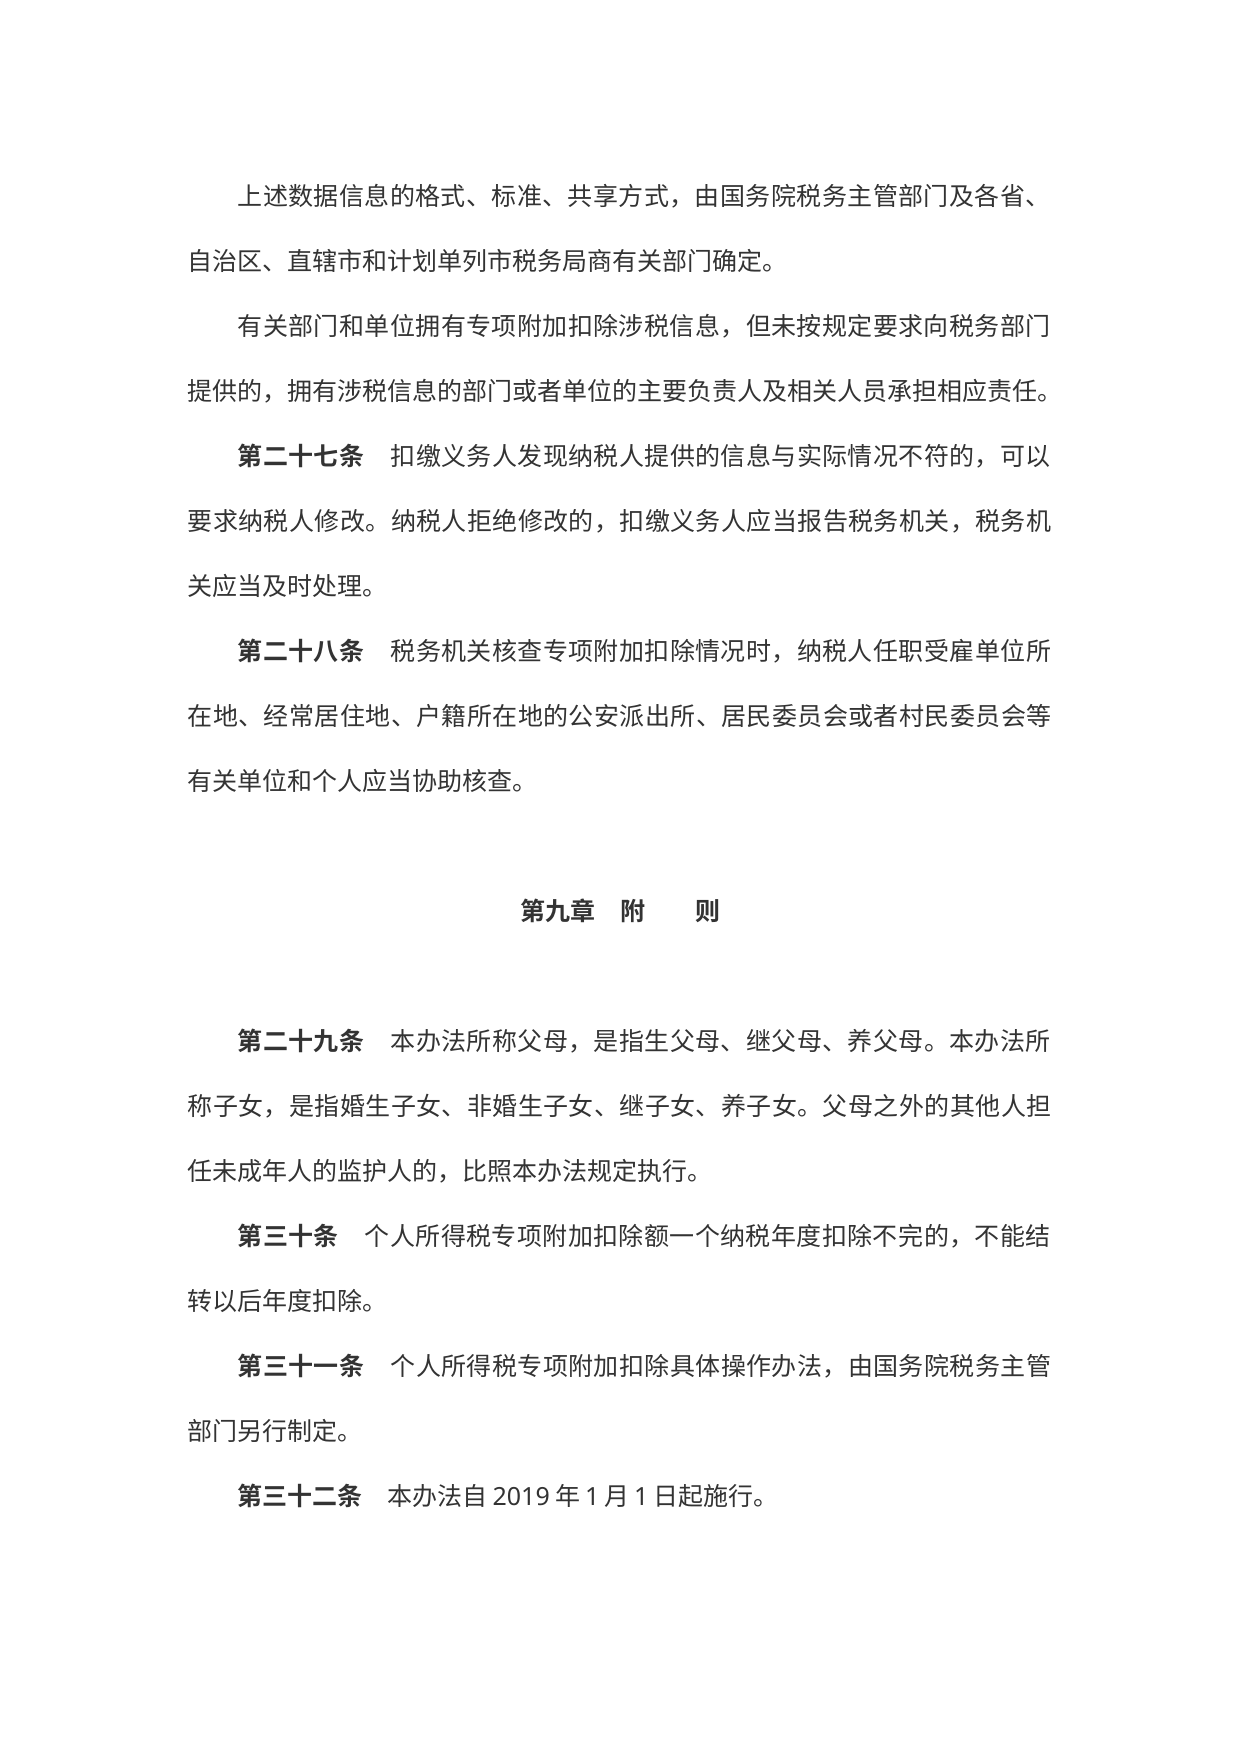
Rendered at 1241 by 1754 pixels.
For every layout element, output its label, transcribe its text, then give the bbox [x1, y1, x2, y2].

text 上述数据信息的格式、标准、共享方式，由国务院税务主管部门及各省、自治区、直辖市和计划单列市税务局商有关部门确定。 [187, 162, 1053, 292]
text 第三十条 个人所得税专项附加扣除额一个纳税年度扣除不完的，不能结转以后年度扣除。 [187, 1202, 1053, 1332]
text 第二十八条 税务机关核查专项附加扣除情况时，纳税人任职受雇单位所在地、经常居住地、户籍所在地的公安派出所、居民委员会或者村民委员会等有关单位和个人应当协助核查。 [187, 617, 1053, 812]
text 有关部门和单位拥有专项附加扣除涉税信息，但未按规定要求向税务部门提供的，拥有涉税信息的部门或者单位的主要负责人及相关人员承担相应责任。 [187, 292, 1053, 422]
text 第三十二条 本办法自2019年1月1日起施行。 [187, 1462, 1053, 1527]
text 第二十七条 扣缴义务人发现纳税人提供的信息与实际情况不符的，可以要求纳税人修改。纳税人拒绝修改的，扣缴义务人应当报告税务机关，税务机关应当及时处理。 [187, 422, 1053, 617]
text 第二十九条 本办法所称父母，是指生父母、继父母、养父母。本办法所称子女，是指婚生子女、非婚生子女、继子女、养子女。父母之外的其他人担任未成年人的监护人的，比照本办法规定执行。 [187, 1007, 1053, 1202]
text 第九章 附 则 [187, 877, 1053, 942]
text 第三十一条 个人所得税专项附加扣除具体操作办法，由国务院税务主管部门另行制定。 [187, 1332, 1053, 1462]
